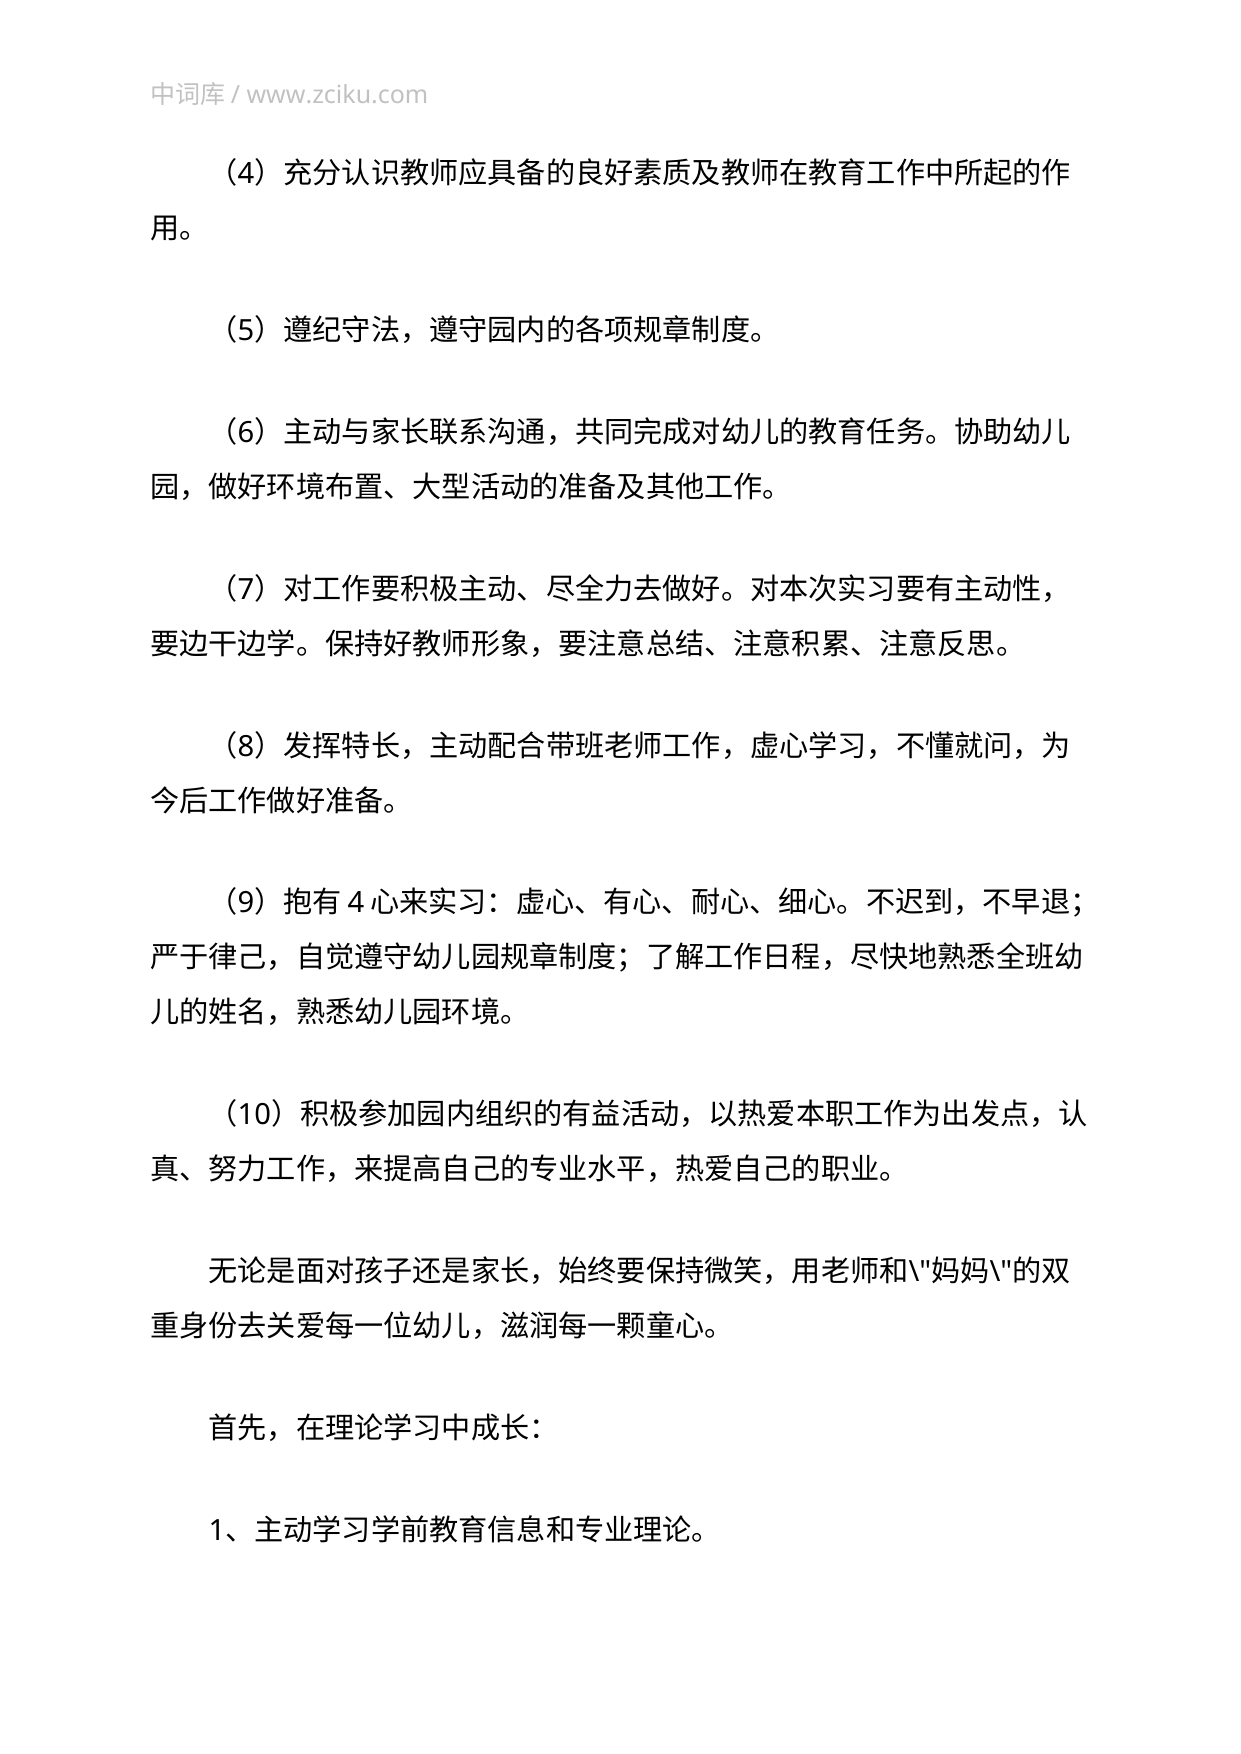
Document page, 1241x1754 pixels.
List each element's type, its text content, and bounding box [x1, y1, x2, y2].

text 无论是面对孩子还是家长，始终要保持微笑，用老师和\"妈妈\"的双重身份去关爱每一位幼儿，滋润每一颗童心。 [150, 1247, 1090, 1345]
text （8）发挥特长，主动配合带班老师工作，虚心学习，不懂就问，为今后工作做好准备。 [150, 722, 1090, 819]
text （10）积极参加园内组织的有益活动，以热爱本职工作为出发点，认真、努力工作，来提高自己的专业水平，热爱自己的职业。 [150, 1091, 1090, 1188]
text （4）充分认识教师应具备的良好素质及教师在教育工作中所起的作用。 [150, 150, 1090, 247]
text 1、主动学习学前教育信息和专业理论。 [150, 1506, 1090, 1548]
text 首先，在理论学习中成长： [150, 1404, 1090, 1447]
text （7）对工作要积极主动、尽全力去做好。对本次实习要有主动性，要边干边学。保持好教师形象，要注意总结、注意积累、注意反思。 [150, 566, 1090, 663]
text （9）抱有4心来实习：虚心、有心、耐心、细心。不迟到，不早退；严于律己，自觉遵守幼儿园规章制度；了解工作日程，尽快地熟悉全班幼儿的姓名，熟悉幼儿园环境。 [150, 879, 1090, 1031]
text （5）遵纪守法，遵守园内的各项规章制度。 [150, 307, 1090, 349]
text （6）主动与家长联系沟通，共同完成对幼儿的教育任务。协助幼儿园，做好环境布置、大型活动的准备及其他工作。 [150, 409, 1090, 506]
